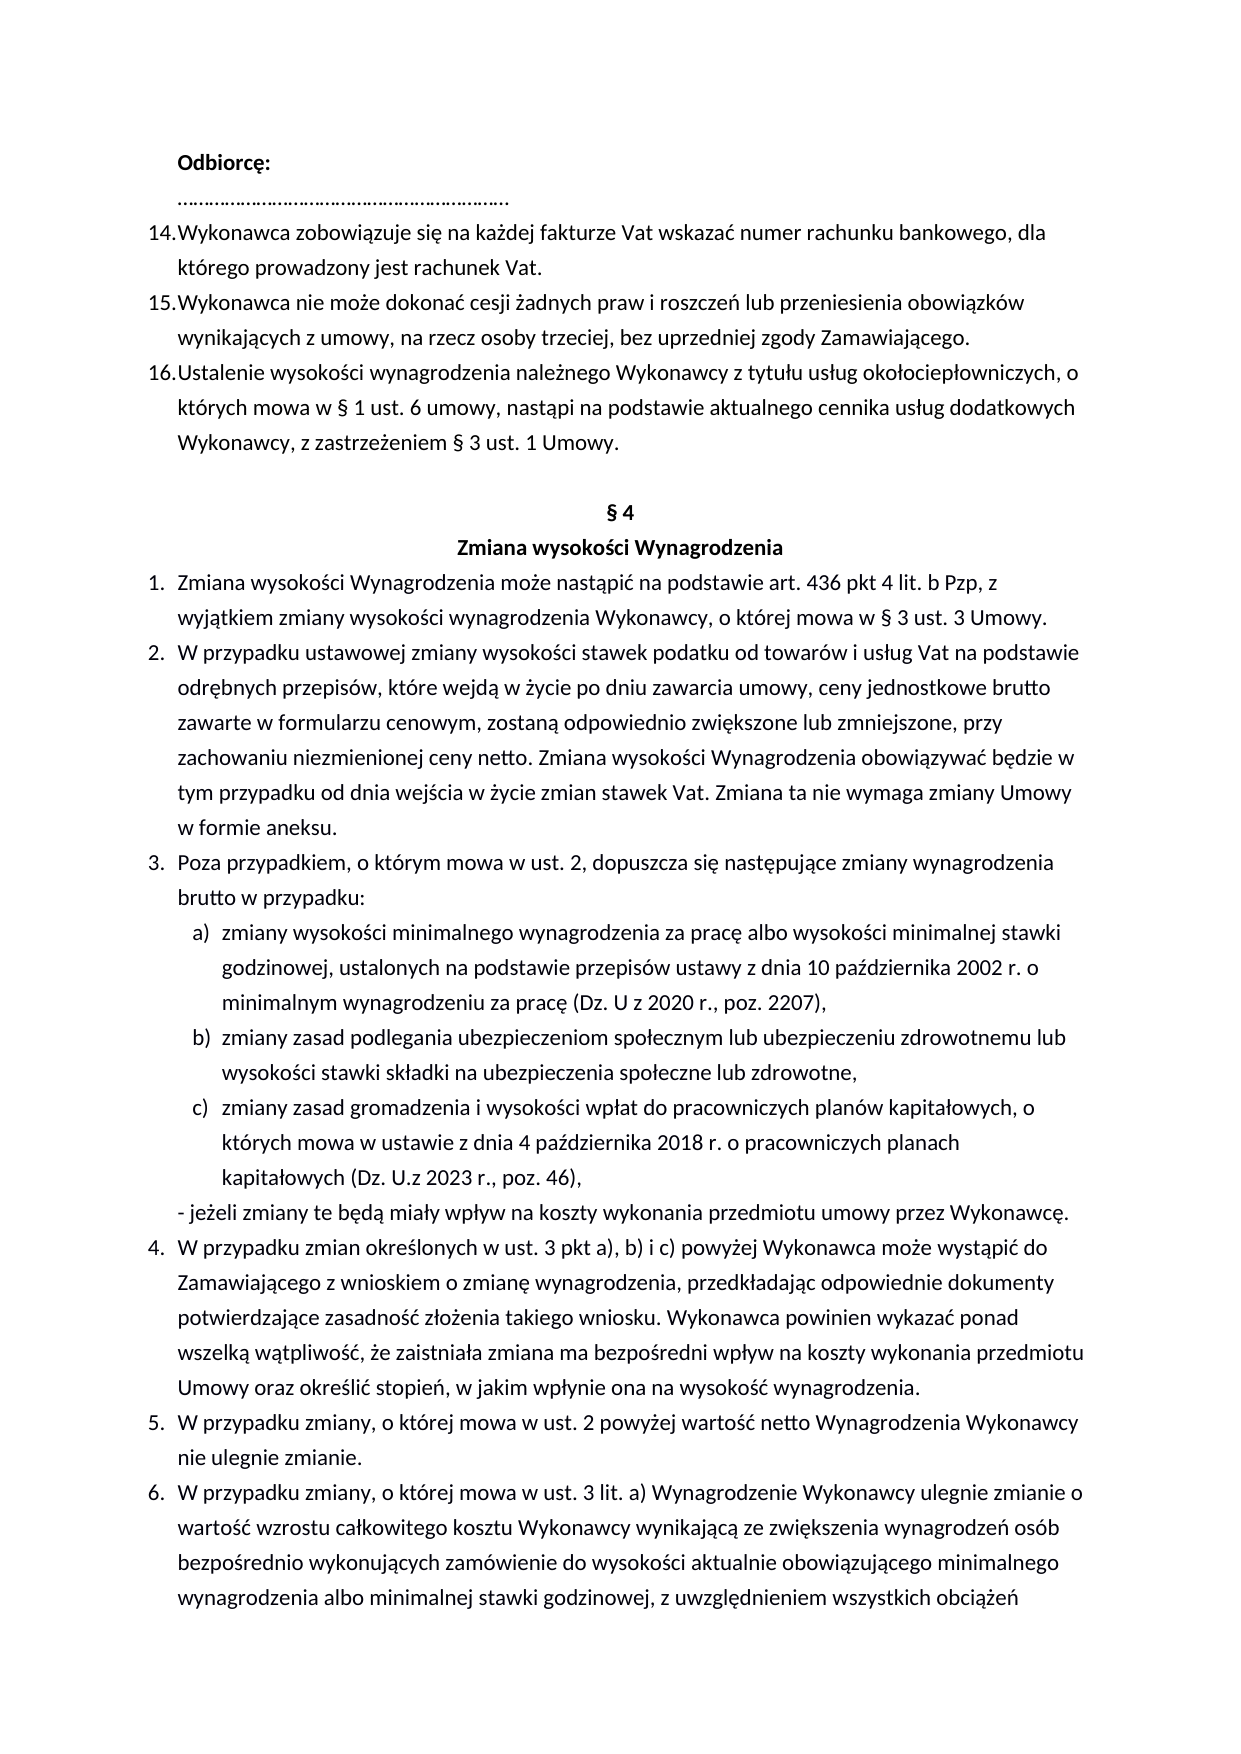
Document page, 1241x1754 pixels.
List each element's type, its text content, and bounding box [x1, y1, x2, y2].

text § 4 [148, 498, 1092, 526]
list W przypadku ustawowej zmiany wysokości stawek podatku od towarów i usług Vat na podstawie odrębnych przepisów, które wejdą w życie po dniu zawarcia umowy, ceny jednostkowe brutto zawarte w formularzu cenowym, zostaną odpowiednio zwiększone lub zmniejszone, przy zachowaniu niezmienionej ceny netto. Zmiana wysokości Wynagrodzenia obowiązywać będzie w tym przypadku od dnia wejścia w życie zmian stawek Vat. Zmiana ta nie wymaga zmiany Umowy w formie aneksu. [148, 638, 1087, 841]
list zmiany wysokości minimalnego wynagrodzenia za pracę albo wysokości minimalnej stawki godzinowej, ustalonych na podstawie przepisów ustawy z dnia 10 października 2002 r. o minimalnym wynagrodzeniu za pracę (Dz. U z 2020 r., poz. 2207), [192, 918, 1087, 1016]
list Wykonawca zobowiązuje się na każdej fakturze Vat wskazać numer rachunku bankowego, dla którego prowadzony jest rachunek Vat. [148, 218, 1092, 281]
text Zmiana wysokości Wynagrodzenia [148, 533, 1092, 561]
list zmiany zasad gromadzenia i wysokości wpłat do pracowniczych planów kapitałowych, o których mowa w ustawie z dnia 4 października 2018 r. o pracowniczych planach kapitałowych (Dz. U.z 2023 r., poz. 46), [192, 1093, 1087, 1191]
text Odbiorcę: [177, 148, 1092, 176]
list Wykonawca nie może dokonać cesji żadnych praw i roszczeń lub przeniesienia obowiązków wynikających z umowy, na rzecz osoby trzeciej, bez uprzedniej zgody Zamawiającego. [148, 288, 1092, 351]
list Zmiana wysokości Wynagrodzenia może nastąpić na podstawie art. 436 pkt 4 lit. b Pzp, z wyjątkiem zmiany wysokości wynagrodzenia Wykonawcy, o której mowa w § 3 ust. 3 Umowy. [148, 568, 1087, 631]
list Ustalenie wysokości wynagrodzenia należnego Wykonawcy z tytułu usług okołociepłowniczych, o których mowa w § 1 ust. 6 umowy, nastąpi na podstawie aktualnego cennika usług dodatkowych Wykonawcy, z zastrzeżeniem § 3 ust. 1 Umowy. [148, 358, 1092, 456]
list zmiany zasad podlegania ubezpieczeniom społecznym lub ubezpieczeniu zdrowotnemu lub wysokości stawki składki na ubezpieczenia społeczne lub zdrowotne, [192, 1023, 1087, 1086]
list Poza przypadkiem, o którym mowa w ust. 2, dopuszcza się następujące zmiany wynagrodzenia brutto w przypadku: [148, 848, 1087, 911]
list W przypadku zmian określonych w ust. 3 pkt a), b) i c) powyżej Wykonawca może wystąpić do Zamawiającego z wnioskiem o zmianę wynagrodzenia, przedkładając odpowiednie dokumenty potwierdzające zasadność złożenia takiego wniosku. Wykonawca powinien wykazać ponad wszelką wątpliwość, że zaistniała zmiana ma bezpośredni wpływ na koszty wykonania przedmiotu Umowy oraz określić stopień, w jakim wpłynie ona na wysokość wynagrodzenia. [148, 1233, 1087, 1401]
text ……………………………………………………… [177, 183, 1092, 211]
list - jeżeli zmiany te będą miały wpływ na koszty wykonania przedmiotu umowy przez Wykonawcę. [177, 1198, 1087, 1226]
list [148, 1478, 1087, 1611]
list W przypadku zmiany, o której mowa w ust. 2 powyżej wartość netto Wynagrodzenia Wykonawcy nie ulegnie zmianie. [148, 1408, 1087, 1471]
